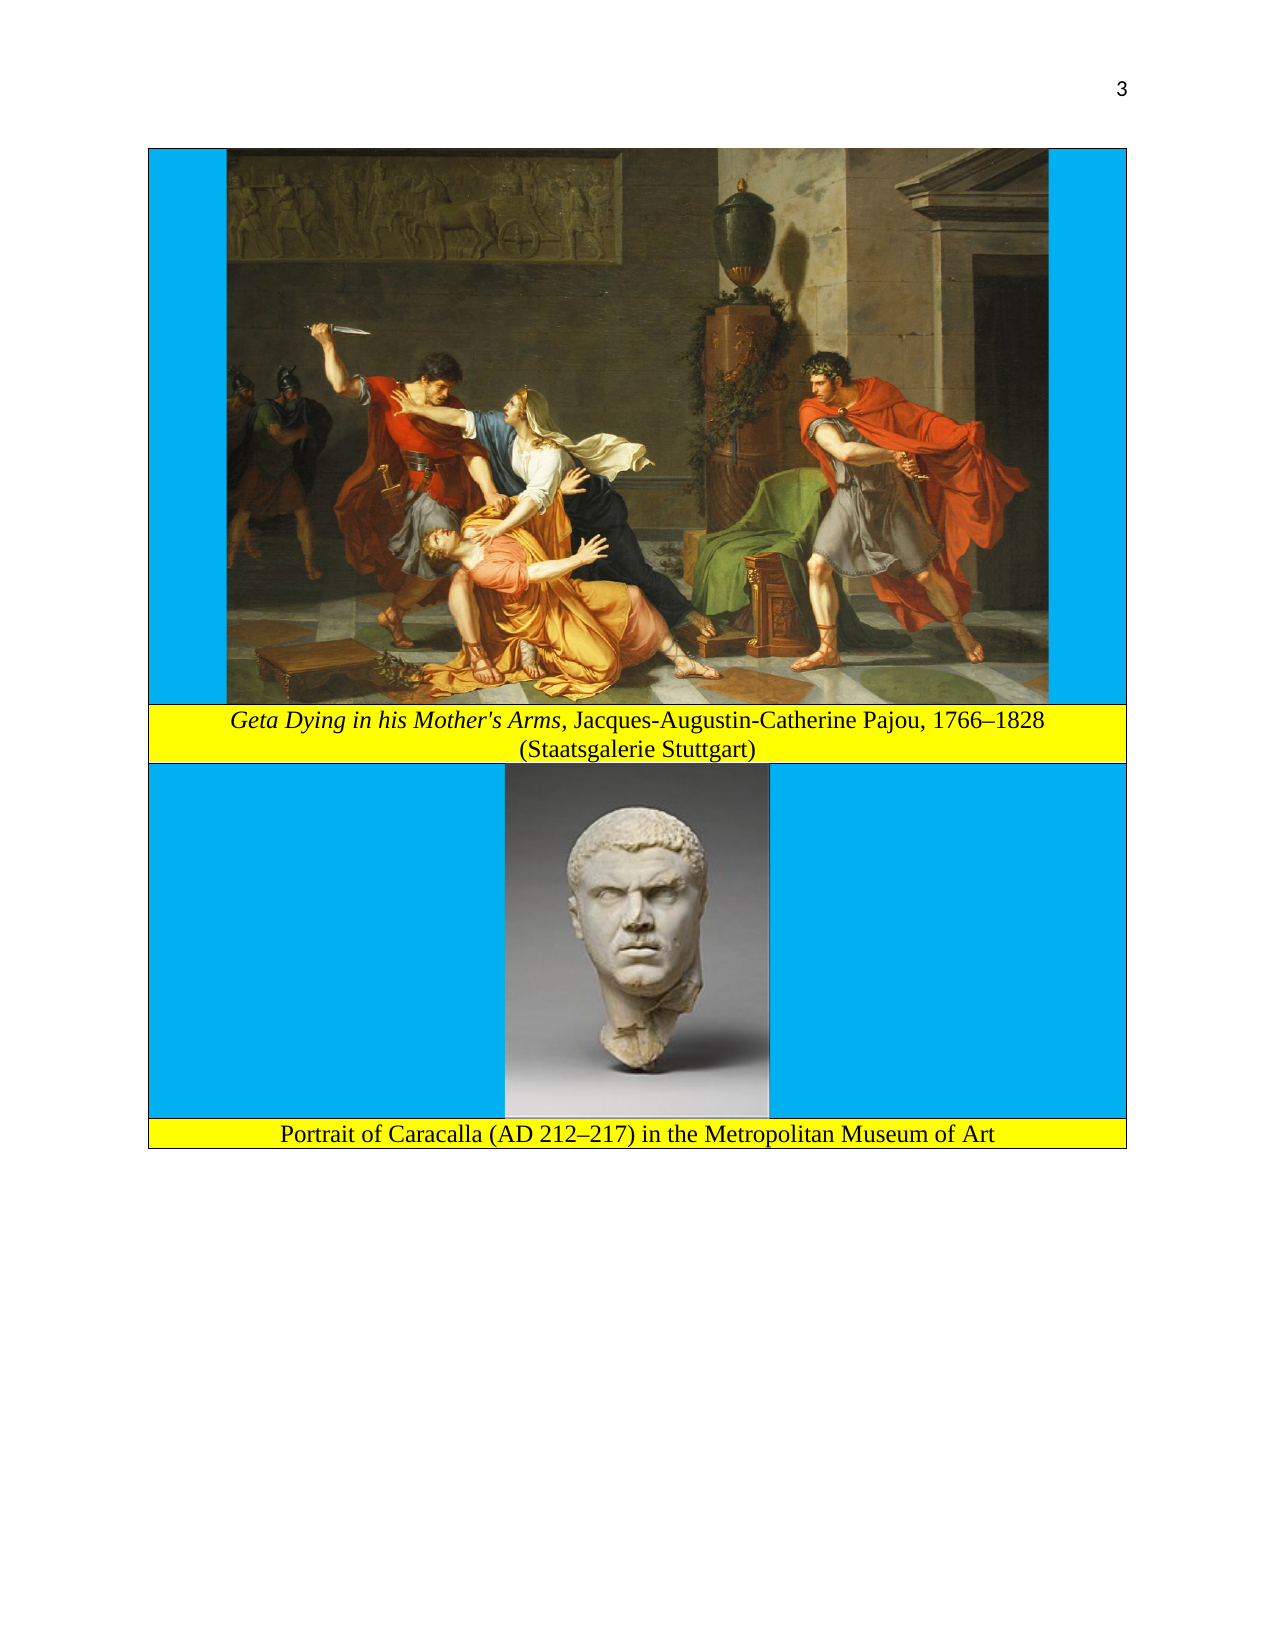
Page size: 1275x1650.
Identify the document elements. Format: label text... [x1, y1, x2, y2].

picture [505, 763, 769, 1119]
table_cell Geta Dying in his Mother's Arms, Jacques-Augustin-Catherine Pajou, 1766–1828 (Staatsgalerie Stuttgart) [149, 705, 1126, 762]
picture [227, 148, 1048, 704]
table_cell [149, 764, 504, 1118]
table_cell Portrait of Caracalla (AD 212–217) in the Metropolitan Museum of Art [149, 1119, 1126, 1148]
table_cell [771, 764, 1126, 1118]
table_cell [1049, 149, 1126, 704]
table_cell [149, 149, 226, 704]
